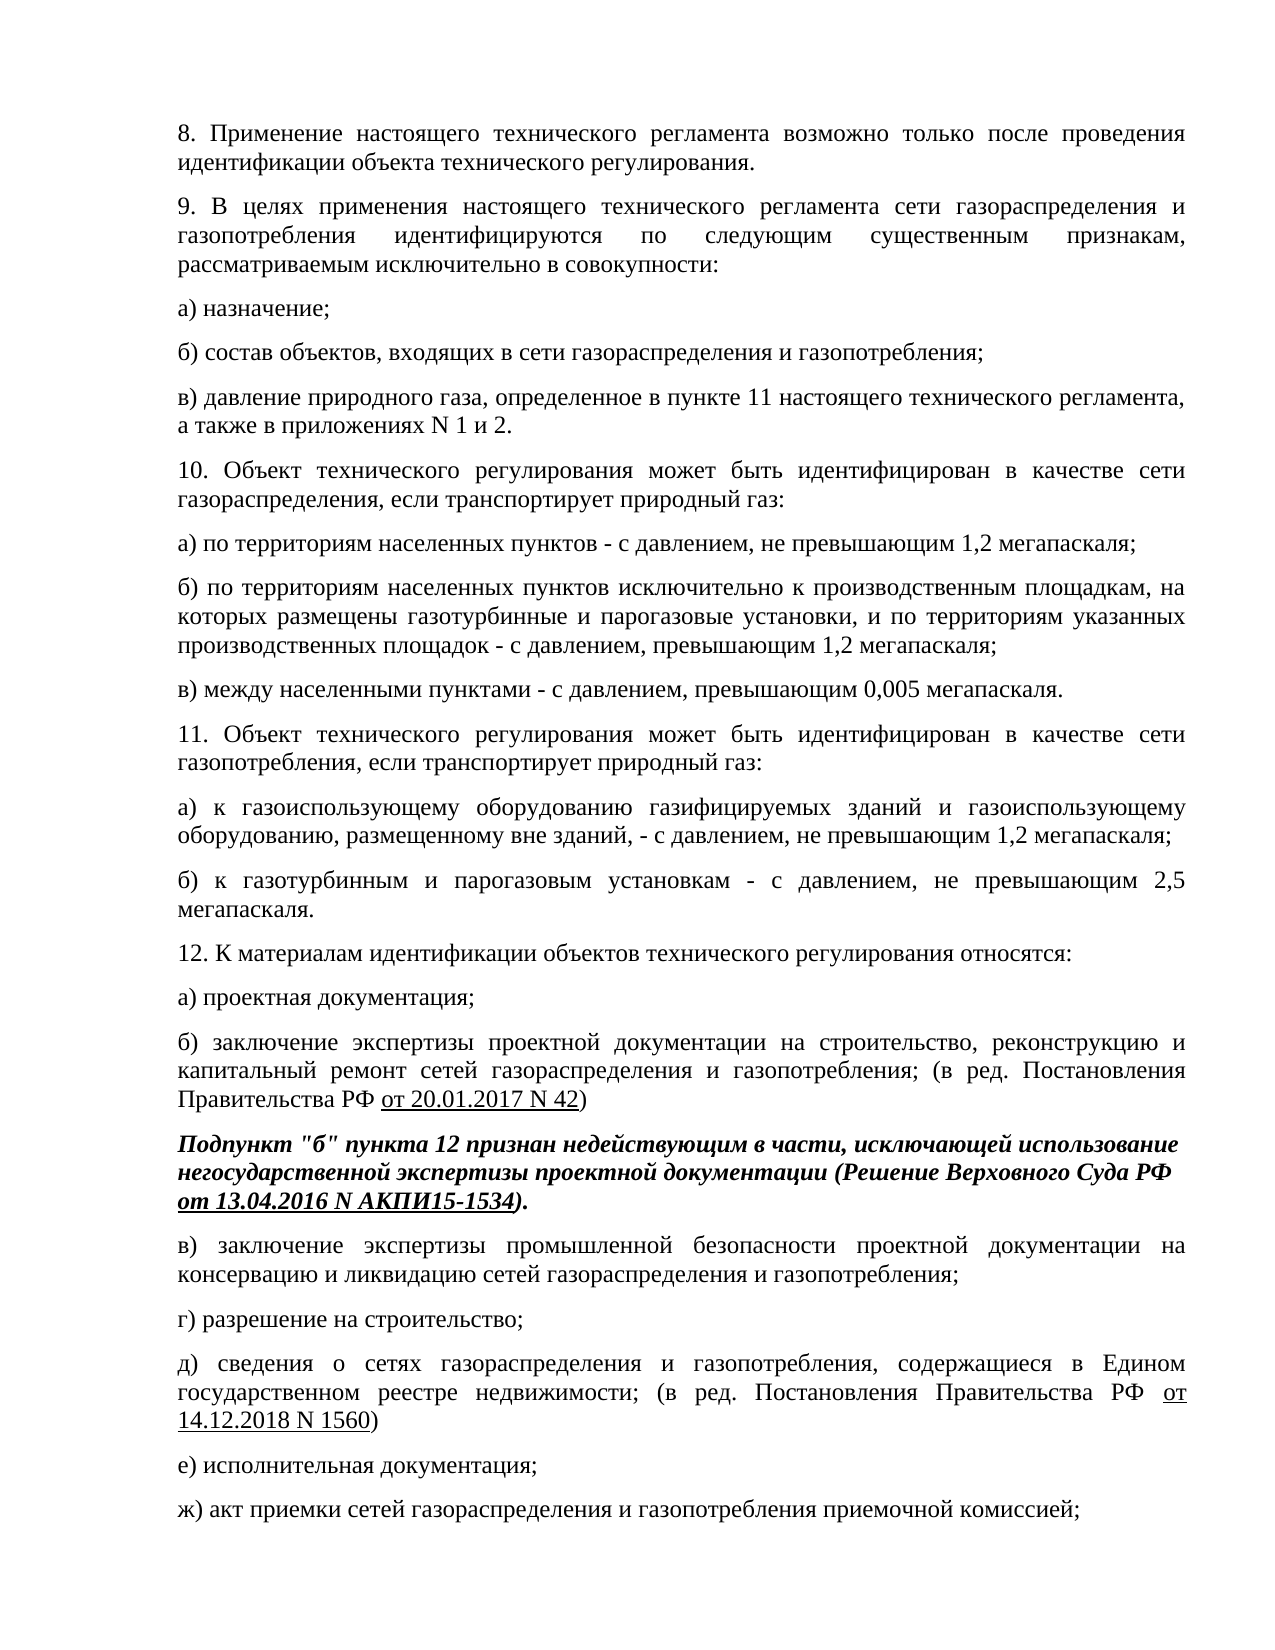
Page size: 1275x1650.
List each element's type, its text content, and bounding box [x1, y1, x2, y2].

text 8. Применение настоящего технического регламента возможно только после проведения идентификации объекта технического регулирования. [177, 118, 1186, 176]
text ж) акт приемки сетей газораспределения и газопотребления приемочной комиссией; [177, 1494, 1186, 1523]
text 10. Объект технического регулирования может быть идентифицирован в качестве сети газораспределения, если транспортирует природный газ: [177, 455, 1186, 512]
text е) исполнительная документация; [177, 1450, 1186, 1479]
text д) сведения о сетях газораспределения и газопотребления, содержащиеся в Едином государственном реестре недвижимости; (в ред. Постановления Правительства РФ от 14.12.2018 N 1560) [177, 1348, 1186, 1434]
text а) к газоиспользующему оборудованию газифицируемых зданий и газоиспользующему оборудованию, размещенному вне зданий, - с давлением, не превышающим 1,2 мегапаскаля; [177, 792, 1186, 849]
text в) между населенными пунктами - с давлением, превышающим 0,005 мегапаскаля. [177, 674, 1186, 703]
text г) разрешение на строительство; [177, 1304, 1186, 1332]
text 11. Объект технического регулирования может быть идентифицирован в качестве сети газопотребления, если транспортирует природный газ: [177, 719, 1186, 776]
text б) заключение экспертизы проектной документации на строительство, реконструкцию и капитальный ремонт сетей газораспределения и газопотребления; (в ред. Постановления Правительства РФ от 20.01.2017 N 42) [177, 1027, 1186, 1113]
text б) состав объектов, входящих в сети газораспределения и газопотребления; [177, 337, 1186, 366]
text Подпункт "б" пункта 12 признан недействующим в части, исключающей использование негосударственной экспертизы проектной документации (Решение Верховного Суда РФ от 13.04.2016 N АКПИ15-1534). [177, 1129, 1186, 1215]
text а) назначение; [177, 293, 1186, 322]
text в) давление природного газа, определенное в пункте 11 настоящего технического регламента, а также в приложениях N 1 и 2. [177, 382, 1186, 439]
text 12. К материалам идентификации объектов технического регулирования относятся: [177, 938, 1186, 967]
text б) по территориям населенных пунктов исключительно к производственным площадкам, на которых размещены газотурбинные и парогазовые установки, и по территориям указанных производственных площадок - с давлением, превышающим 1,2 мегапаскаля; [177, 572, 1186, 659]
text 9. В целях применения настоящего технического регламента сети газораспределения и газопотребления идентифицируются по следующим существенным признакам, рассматриваемым исключительно в совокупности: [177, 191, 1186, 277]
text а) проектная документация; [177, 982, 1186, 1011]
text б) к газотурбинным и парогазовым установкам - с давлением, не превышающим 2,5 мегапаскаля. [177, 865, 1186, 922]
text в) заключение экспертизы промышленной безопасности проектной документации на консервацию и ликвидацию сетей газораспределения и газопотребления; [177, 1231, 1186, 1288]
text а) по территориям населенных пунктов - с давлением, не превышающим 1,2 мегапаскаля; [177, 528, 1186, 557]
